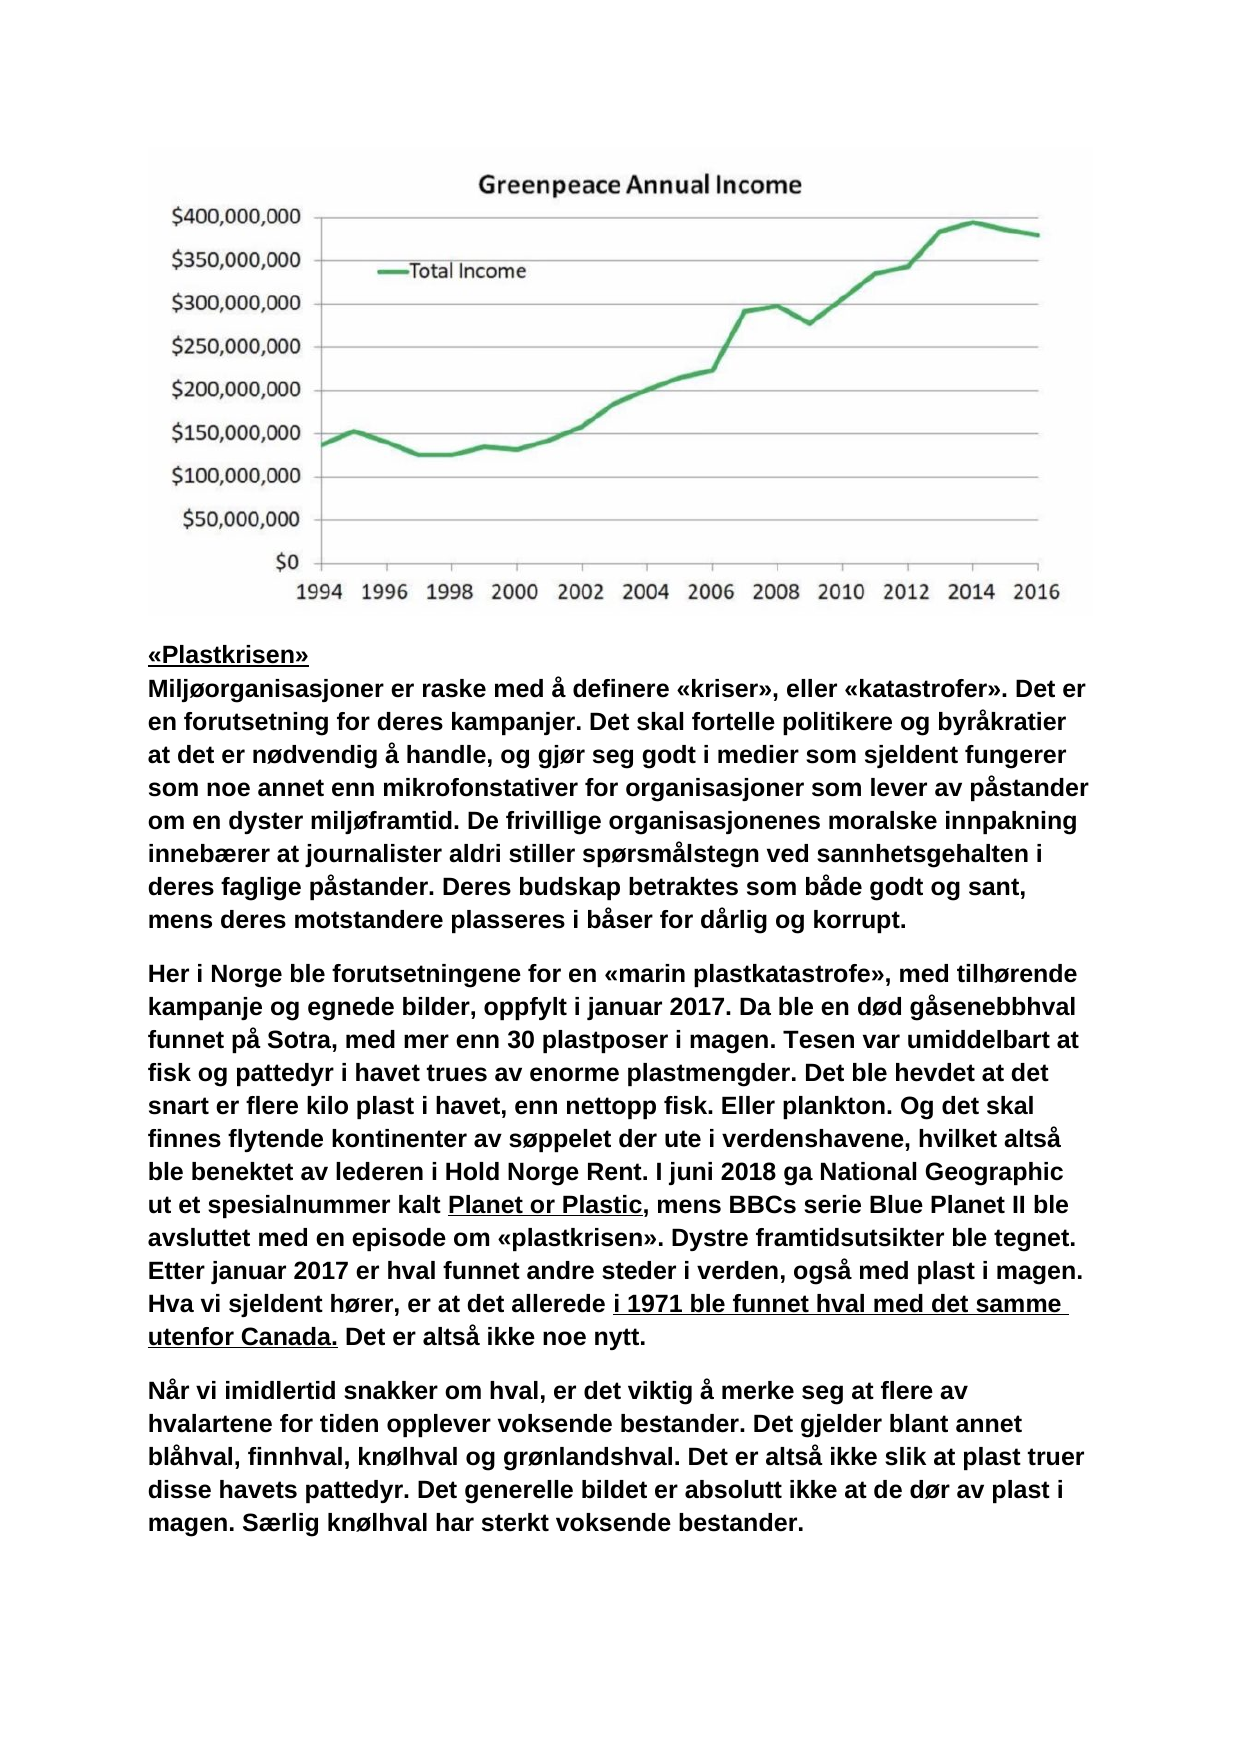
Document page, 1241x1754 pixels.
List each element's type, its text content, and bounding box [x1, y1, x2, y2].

text Når vi imidlertid snakker om hval, er det viktig å merke seg at flere av hvalartene for tiden opplever voksende bestander. Det gjelder blant annet blåhval, finnhval, knølhval og grønlandshval. Det er altså ikke slik at plast truer disse havets pattedyr. Det generelle bildet er absolutt ikke at de dør av plast i magen. Særlig knølhval har sterkt voksende bestander. [148, 1376, 1093, 1536]
picture [147, 147, 1093, 616]
text «Plastkrisen» Miljøorganisasjoner er raske med å definere «kriser», eller «katastrofer». Det er en forutsetning for deres kampanjer. Det skal fortelle politikere og byråkratier at det er nødvendig å handle, og gjør seg godt i medier som sjeldent fungerer som noe annet enn mikrofonstativer for organisasjoner som lever av påstander om en dyster miljøframtid. De frivillige organisasjonenes moralske innpakning innebærer at journalister aldri stiller spørsmålstegn ved sannhetsgehalten i deres faglige påstander. Deres budskap betraktes som både godt og sant, mens deres motstandere plasseres i båser for dårlig og korrupt. [148, 641, 1093, 933]
text Her i Norge ble forutsetningene for en «marin plastkatastrofe», med tilhørende kampanje og egnede bilder, oppfylt i januar 2017. Da ble en død gåsenebbhval funnet på Sotra, med mer enn 30 plastposer i magen. Tesen var umiddelbart at fisk og pattedyr i havet trues av enorme plastmengder. Det ble hevdet at det snart er flere kilo plast i havet, enn nettopp fisk. Eller plankton. Og det skal finnes flytende kontinenter av søppelet der ute i verdenshavene, hvilket altså ble benektet av lederen i Hold Norge Rent. I juni 2018 ga National Geographic ut et spesialnummer kalt Planet or Plastic, mens BBCs serie Blue Planet II ble avsluttet med en episode om «plastkrisen». Dystre framtidsutsikter ble tegnet. Etter januar 2017 er hval funnet andre steder i verden, også med plast i magen. Hva vi sjeldent hører, er at det allerede i 1971 ble funnet hval med det samme utenfor Canada. Det er altså ikke noe nytt. [148, 958, 1093, 1351]
